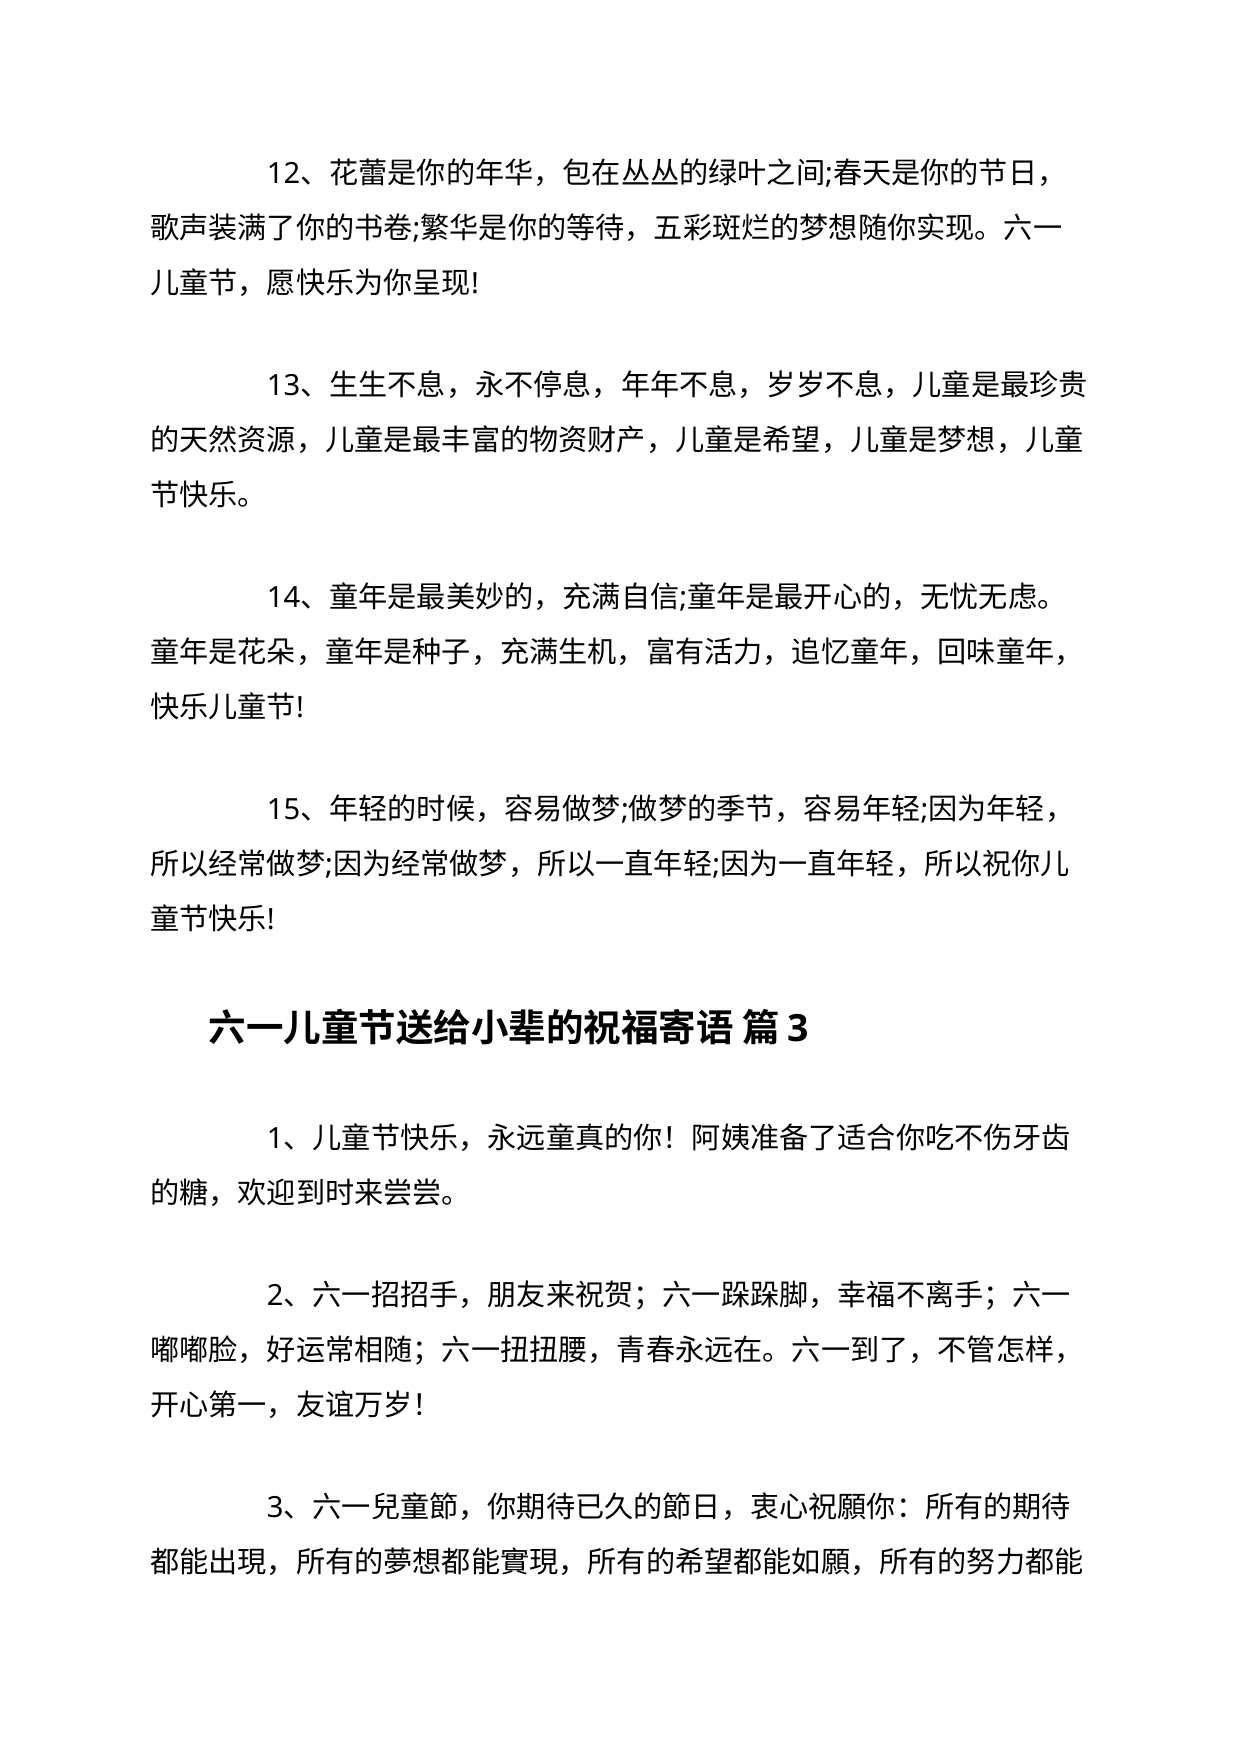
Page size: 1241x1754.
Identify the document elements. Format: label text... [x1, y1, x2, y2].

text 15、年轻的时候，容易做梦;做梦的季节，容易年轻;因为年轻，所以经常做梦;因为经常做梦，所以一直年轻;因为一直年轻，所以祝你儿童节快乐! [150, 786, 1090, 938]
text 六一儿童节送给小辈的祝福寄语 篇3 [150, 997, 1090, 1052]
text 1、儿童节快乐，永远童真的你！阿姨准备了适合你吃不伤牙齿的糖，欢迎到时来尝尝。 [150, 1115, 1090, 1212]
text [150, 1483, 1090, 1581]
text 13、生生不息，永不停息，年年不息，岁岁不息，儿童是最珍贵的天然资源，儿童是最丰富的物资财产，儿童是希望，儿童是梦想，儿童节快乐。 [150, 362, 1090, 514]
text 12、花蕾是你的年华，包在丛丛的绿叶之间;春天是你的节日，歌声装满了你的书卷;繁华是你的等待，五彩斑烂的梦想随你实现。六一儿童节，愿快乐为你呈现! [150, 150, 1090, 302]
text 14、童年是最美妙的，充满自信;童年是最开心的，无忧无虑。童年是花朵，童年是种子，充满生机，富有活力，追忆童年，回味童年，快乐儿童节! [150, 574, 1090, 726]
text 2、六一招招手，朋友来祝贺；六一跺跺脚，幸福不离手；六一嘟嘟脸，好运常相随；六一扭扭腰，青春永远在。六一到了，不管怎样，开心第一，友谊万岁！ [150, 1272, 1090, 1424]
